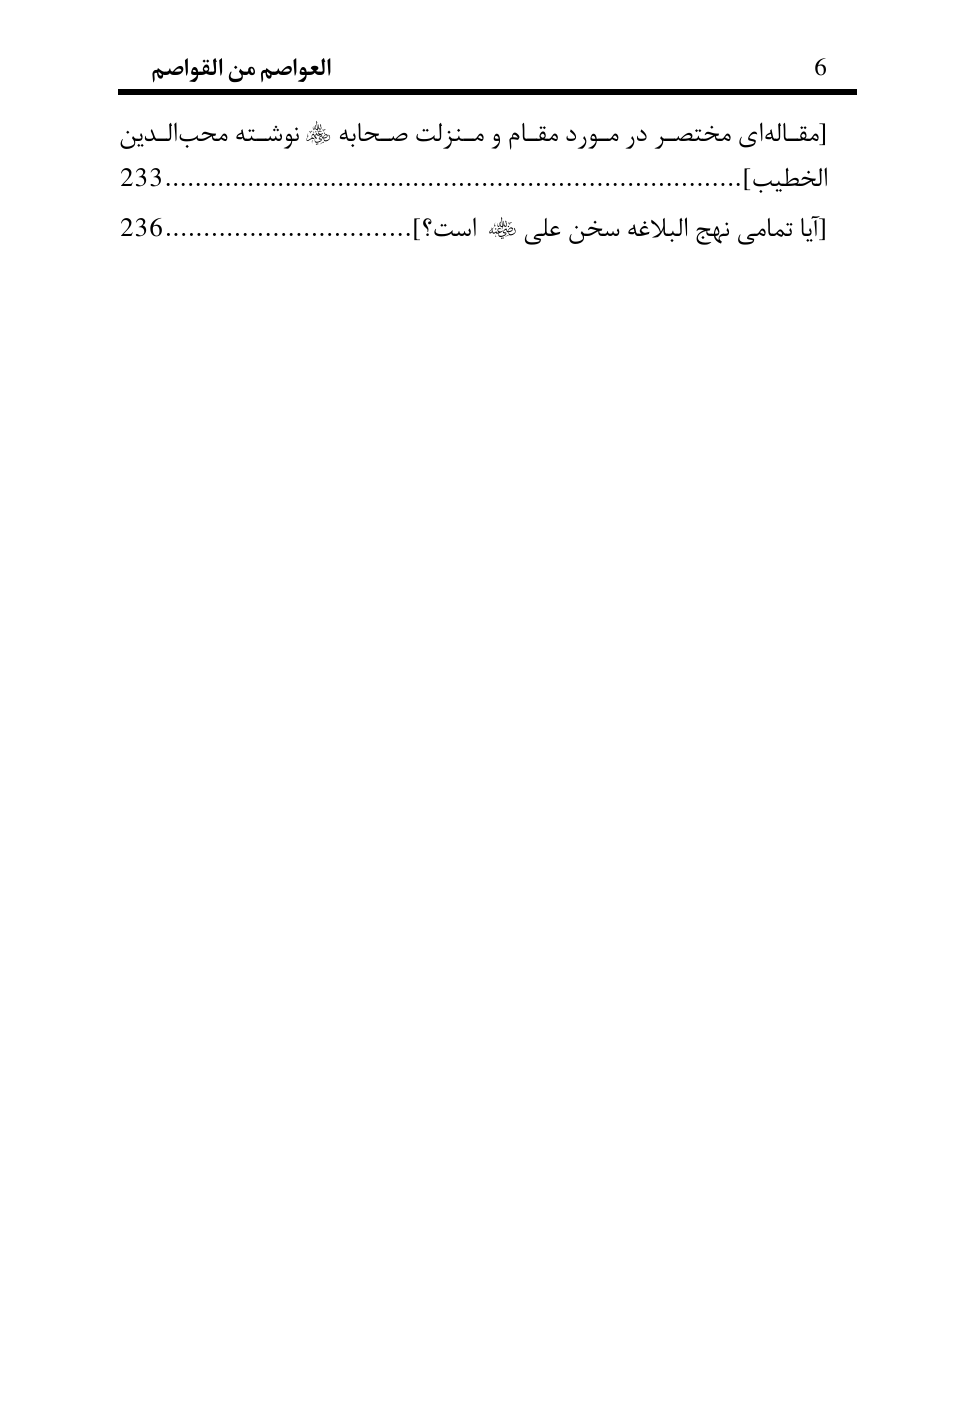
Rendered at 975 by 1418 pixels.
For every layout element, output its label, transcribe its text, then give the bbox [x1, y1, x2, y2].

text [مقاله‌ای مختصر در مورد مقام و منزلت صحابه ش نوشته محب‌الدین الخطیب] 233 [118, 110, 827, 206]
text [آیا تمامی نهج البلاغه سخن علی س است؟] 236 [118, 206, 827, 255]
